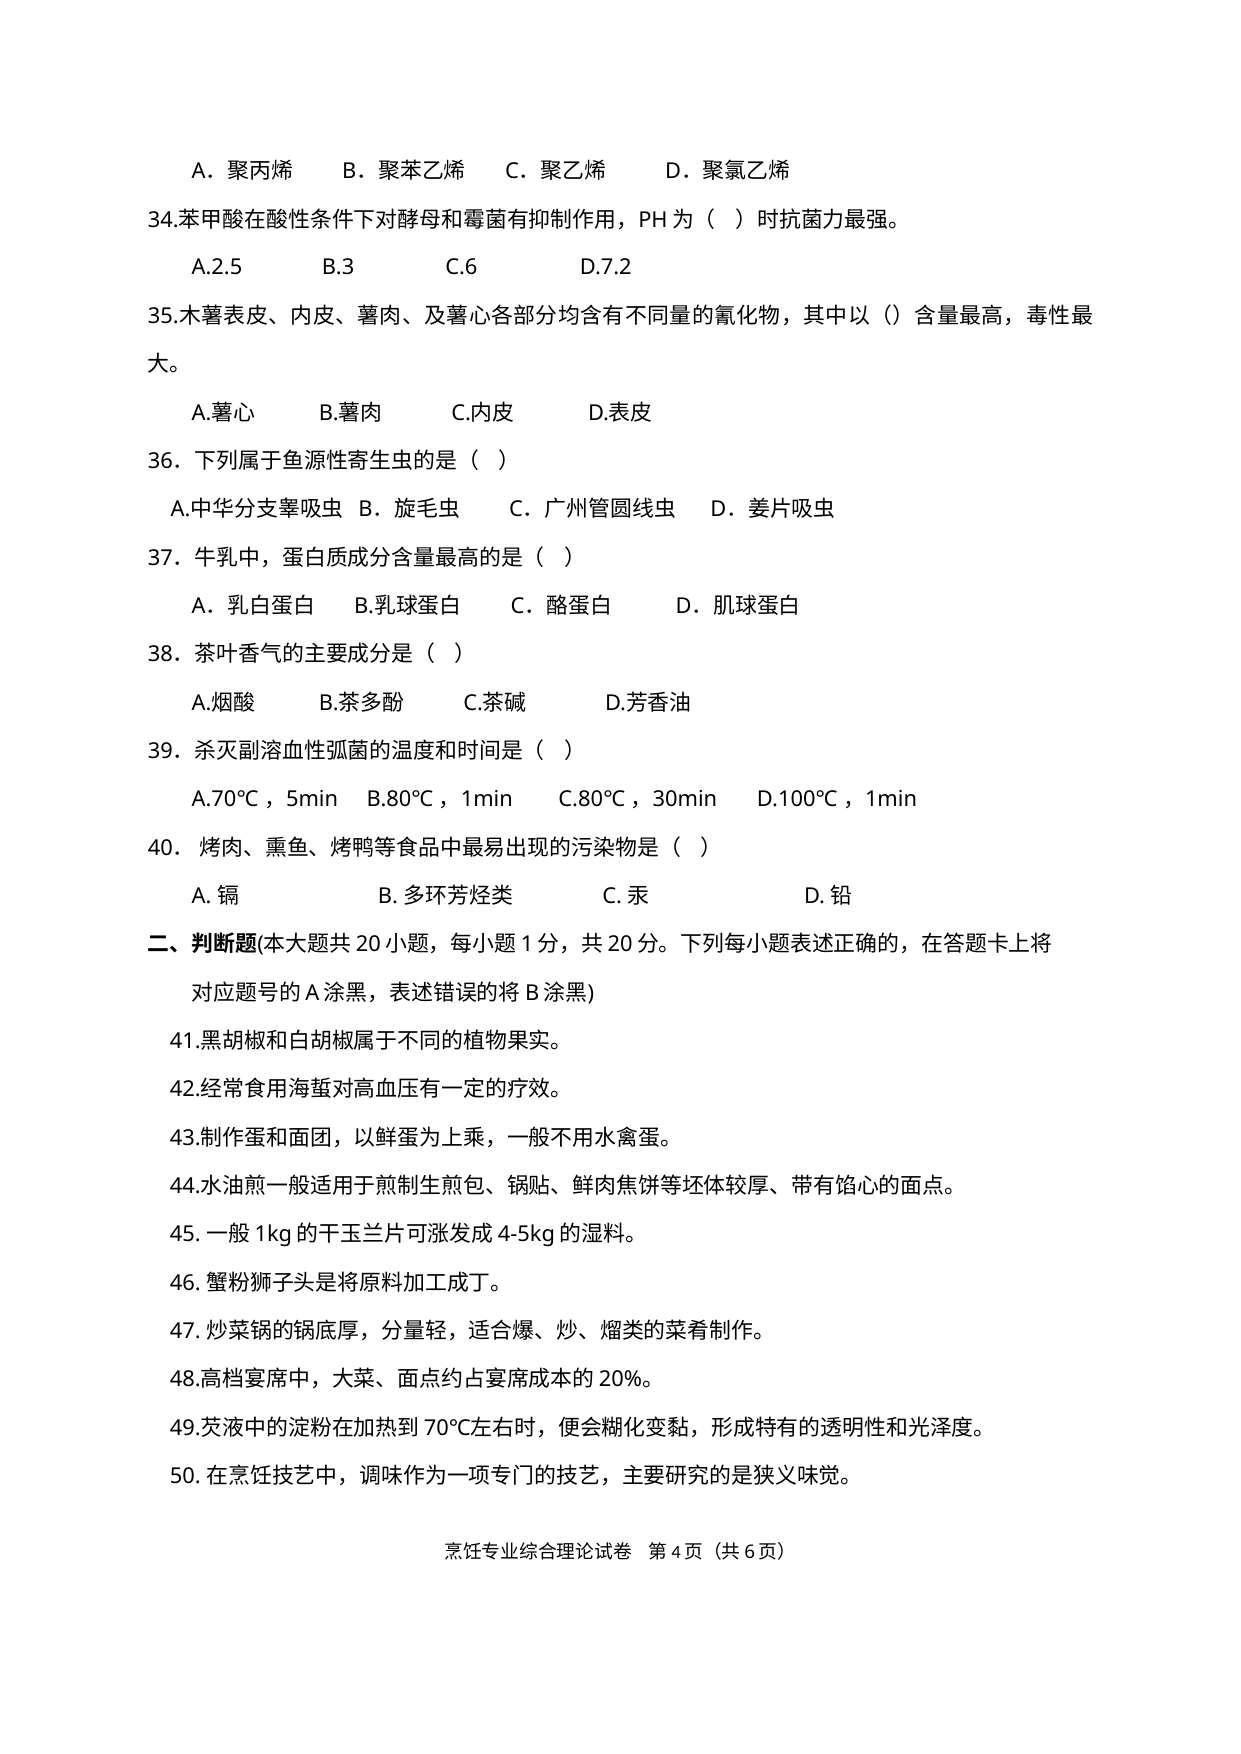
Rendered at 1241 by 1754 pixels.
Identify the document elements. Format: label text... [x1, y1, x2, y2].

text 47. 炒菜锅的锅底厚，分量轻，适合爆、炒、熘类的菜肴制作。 [148, 1313, 1092, 1345]
text A.烟酸 B.茶多酚 C.茶碱 D.芳香油 [148, 684, 1092, 717]
text 50. 在烹饪技艺中，调味作为一项专门的技艺，主要研究的是狭义味觉。 [148, 1458, 1092, 1490]
text 对应题号的A涂黑，表述错误的将B涂黑) [148, 974, 1092, 1007]
text A．乳白蛋白 B.乳球蛋白 C．酪蛋白 D．肌球蛋白 [148, 588, 1092, 620]
text 二、判断题(本大题共20小题，每小题1分，共20分。下列每小题表述正确的，在答题卡上将 [148, 926, 1092, 958]
text A.薯心 B.薯肉 C.内皮 D.表皮 [148, 394, 1092, 427]
text 48.高档宴席中，大菜、面点约占宴席成本的20%。 [148, 1361, 1092, 1393]
text 38．茶叶香气的主要成分是（ ） [148, 636, 1092, 668]
text 40． 烤肉、熏鱼、烤鸭等食品中最易出现的污染物是（ ） [148, 829, 1092, 862]
text 45. 一般1kg的干玉兰片可涨发成4-5kg的湿料。 [148, 1216, 1092, 1248]
text 36．下列属于鱼源性寄生虫的是（ ） [148, 443, 1092, 475]
text A. 镉 B. 多环芳烃类 C. 汞 D. 铅 [148, 878, 1092, 910]
text 35.木薯表皮、内皮、薯肉、及薯心各部分均含有不同量的氰化物，其中以（）含量最高，毒性最大。 [148, 297, 1092, 378]
text 41.黑胡椒和白胡椒属于不同的植物果实。 [148, 1023, 1092, 1055]
text 49.芡液中的淀粉在加热到70℃左右时，便会糊化变黏，形成特有的透明性和光泽度。 [148, 1409, 1092, 1442]
text 39．杀灭副溶血性弧菌的温度和时间是（ ） [148, 733, 1092, 765]
text A.70℃ ，5min B.80℃ ，1min C.80℃ ，30min D.100℃ ，1min [148, 781, 1092, 813]
text 34.苯甲酸在酸性条件下对酵母和霉菌有抑制作用，PH为（ ）时抗菌力最强。 [148, 202, 1092, 234]
text 37．牛乳中，蛋白质成分含量最高的是（ ） [148, 539, 1092, 572]
text A.中华分支睾吸虫 B．旋毛虫 C．广州管圆线虫 D．姜片吸虫 [148, 491, 1092, 523]
text 46. 蟹粉狮子头是将原料加工成丁。 [148, 1264, 1092, 1297]
text 42.经常食用海蜇对高血压有一定的疗效。 [148, 1071, 1092, 1103]
text A．聚丙烯 B．聚苯乙烯 C．聚乙烯 D．聚氯乙烯 [148, 153, 1092, 186]
text 44.水油煎一般适用于煎制生煎包、锅贴、鲜肉焦饼等坯体较厚、带有馅心的面点。 [148, 1168, 1092, 1200]
text A.2.5 B.3 C.6 D.7.2 [148, 250, 1092, 282]
text 43.制作蛋和面团，以鲜蛋为上乘，一般不用水禽蛋。 [148, 1119, 1092, 1152]
